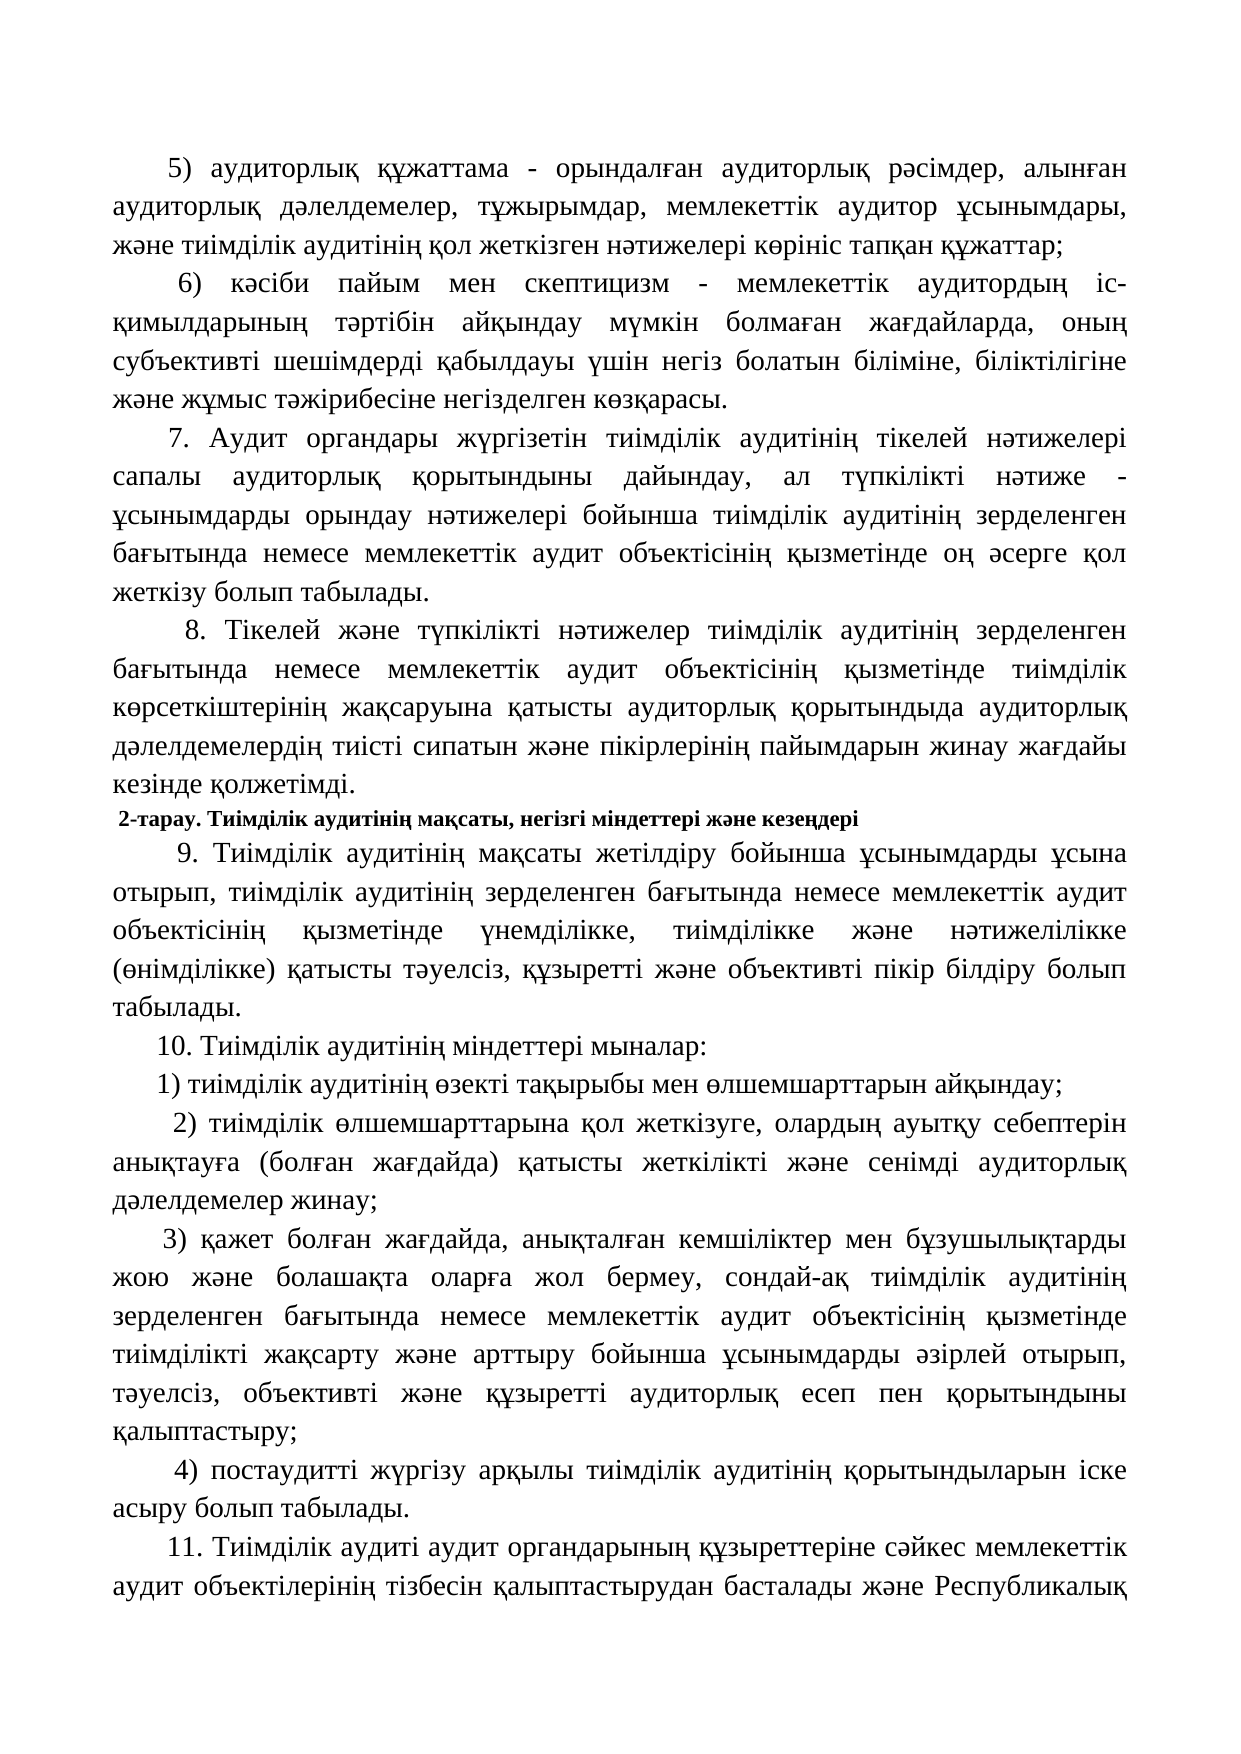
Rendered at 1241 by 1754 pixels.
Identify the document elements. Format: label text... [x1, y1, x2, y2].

text 2-тарау. Тиімділік аудитінің мақсаты, негізгі міндеттері және кезеңдері [112, 805, 1128, 832]
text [112, 1529, 1128, 1601]
text 1) тиімділік аудитінің өзекті тақырыбы мен өлшемшарттарын айқындау; [112, 1067, 1128, 1100]
text 9. Тиімділік аудитінің мақсаты жетілдіру бойынша ұсынымдарды ұсына отырып, тиімділік аудитінің зерделенген бағытында немесе мемлекеттік аудит объектісінің қызметінде үнемділікке, тиімділікке және нәтижелілікке (өнімділікке) қатысты тәуелсіз, құзыретті және объективті пікір білдіру болып табылады. [112, 835, 1128, 1023]
text 6) кәсіби пайым мен скептицизм - мемлекеттік аудитордың іс-қимылдарының тәртібін айқындау мүмкін болмаған жағдайларда, оның субъективті шешімдерді қабылдауы үшін негіз болатын біліміне, біліктілігіне және жұмыс тәжірибесіне негізделген көзқарасы. [112, 266, 1128, 415]
text 2) тиімділік өлшемшарттарына қол жеткізуге, олардың ауытқу себептерін анықтауға (болған жағдайда) қатысты жеткілікті және сенімді аудиторлық дәлелдемелер жинау; [112, 1105, 1128, 1216]
text 7. Аудит органдары жүргізетін тиімділік аудитінің тікелей нәтижелері сапалы аудиторлық қорытындыны дайындау, ал түпкілікті нәтиже - ұсынымдарды орындау нәтижелері бойынша тиімділік аудитінің зерделенген бағытында немесе мемлекеттік аудит объектісінің қызметінде оң әсерге қол жеткізу болып табылады. [112, 420, 1128, 607]
text 10. Тиімділік аудитінің міндеттері мыналар: [112, 1028, 1128, 1062]
text 5) аудиторлық құжаттама - орындалған аудиторлық рәсімдер, алынған аудиторлық дәлелдемелер, тұжырымдар, мемлекеттік аудитор ұсынымдары, және тиімділік аудитінің қол жеткізген нәтижелері көрініс тапқан құжаттар; [112, 150, 1128, 261]
text 3) қажет болған жағдайда, анықталған кемшіліктер мен бұзушылықтарды жою және болашақта оларға жол бермеу, сондай-ақ тиімділік аудитінің зерделенген бағытында немесе мемлекеттік аудит объектісінің қызметінде тиімділікті жақсарту және арттыру бойынша ұсынымдарды әзірлей отырып, тәуелсіз, объективті және құзыретті аудиторлық есеп пен қорытындыны қалыптастыру; [112, 1221, 1128, 1447]
text 8. Тікелей және түпкілікті нәтижелер тиімділік аудитінің зерделенген бағытында немесе мемлекеттік аудит объектісінің қызметінде тиімділік көрсеткіштерінің жақсаруына қатысты аудиторлық қорытындыда аудиторлық дәлелдемелердің тиісті сипатын және пікірлерінің пайымдарын жинау жағдайы кезінде қолжетімді. [112, 612, 1128, 800]
text 4) постаудитті жүргізу арқылы тиімділік аудитінің қорытындыларын іске асыру болып табылады. [112, 1452, 1128, 1524]
